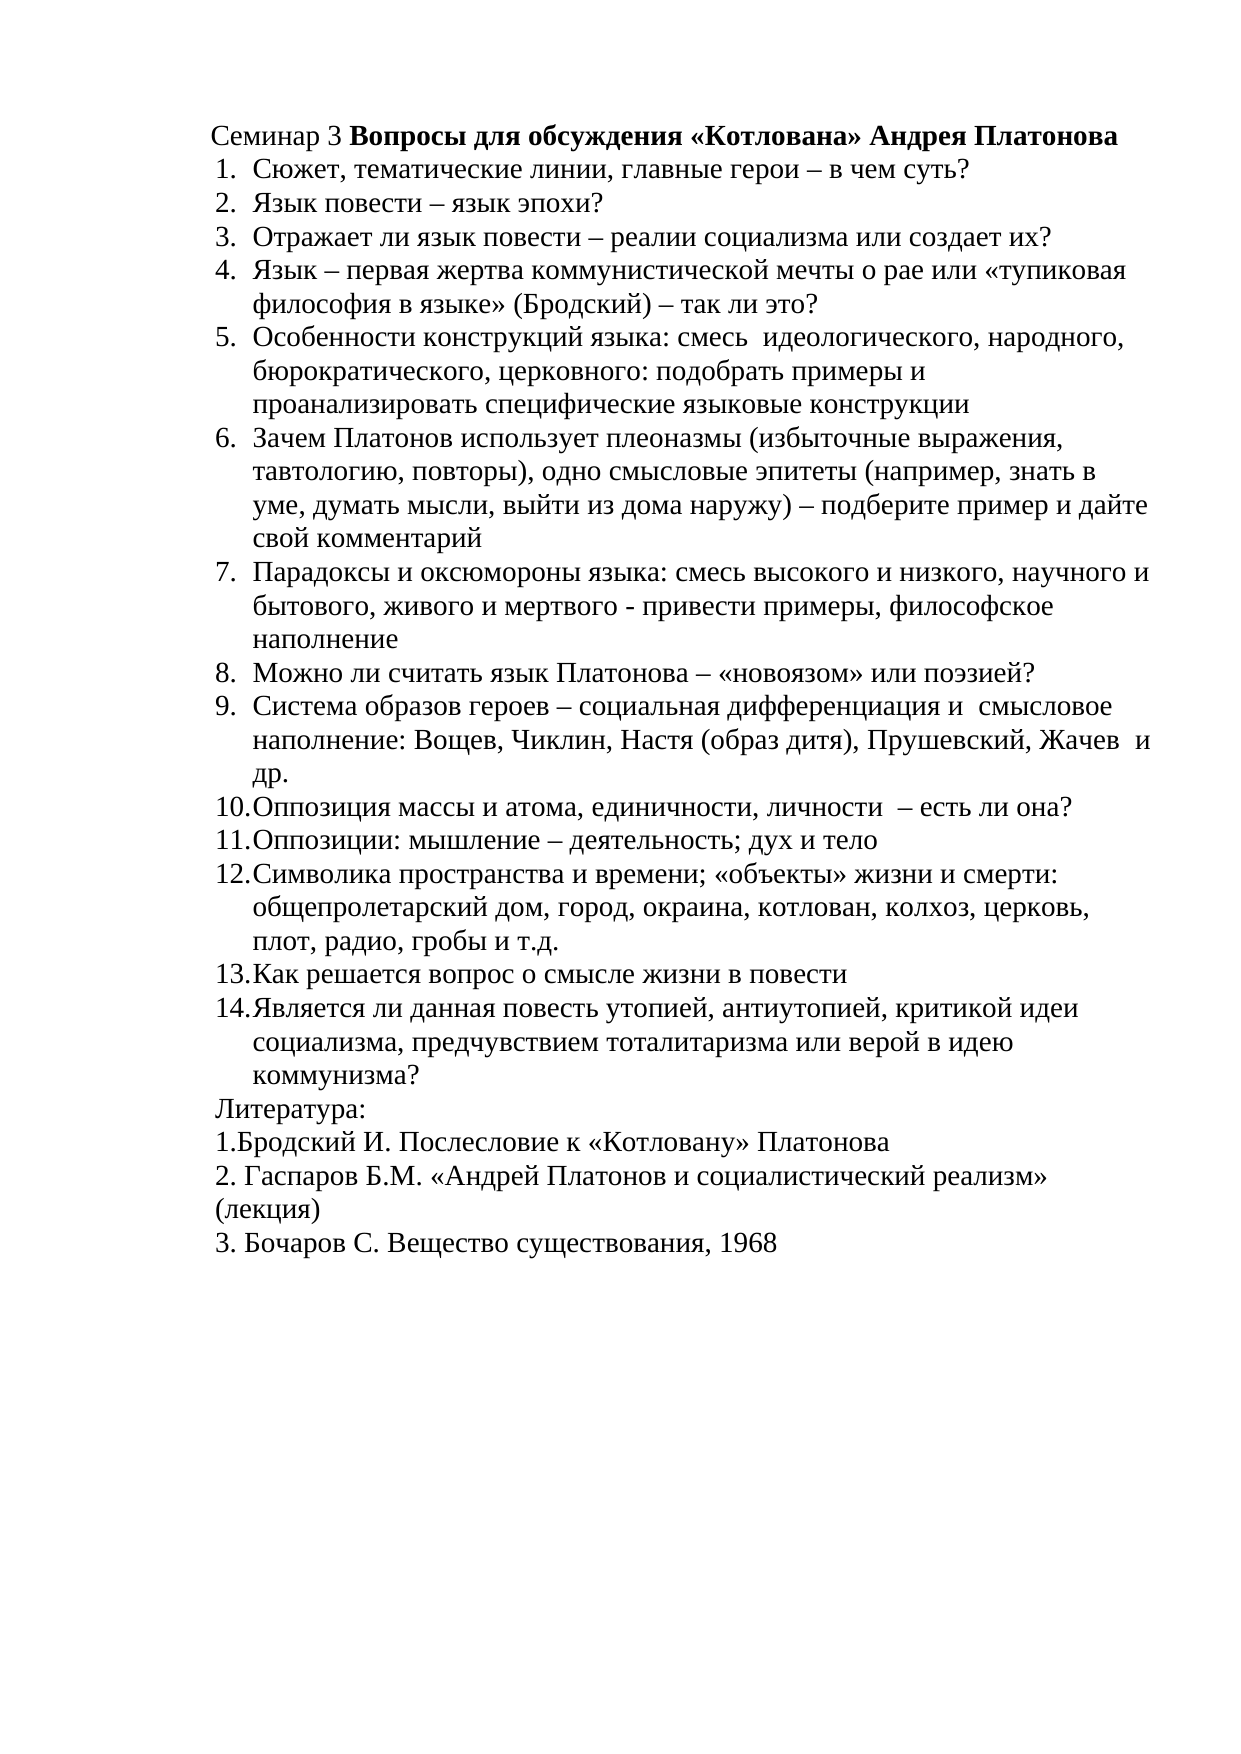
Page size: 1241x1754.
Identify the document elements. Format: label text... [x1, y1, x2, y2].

list Зачем Платонов использует плеоназмы (избыточные выражения, тавтологию, повторы), одно смысловые эпитеты (например, знать в уме, думать мысли, выйти из дома наружу) – подберите пример и дайте свой комментарий [215, 420, 1152, 554]
list Отражает ли язык повести – реалии социализма или создает их? [215, 219, 1152, 252]
list Система образов героев – социальная дифференциация и смысловое наполнение: Вощев, Чиклин, Настя (образ дитя), Прушевский, Жачев и др. [215, 688, 1152, 789]
text 3. Бочаров С. Вещество существования, 1968 [215, 1225, 1152, 1258]
list Является ли данная повесть утопией, антиутопией, критикой идеи социализма, предчувствием тоталитаризма или верой в идею коммунизма? [215, 990, 1152, 1091]
list Оппозиции: мышление – деятельность; дух и тело [215, 822, 1152, 856]
list Язык – первая жертва коммунистической мечты о рае или «тупиковая философия в языке» (Бродский) – так ли это? [215, 252, 1152, 319]
list Язык повести – язык эпохи? [215, 185, 1152, 219]
list Особенности конструкций языка: смесь идеологического, народного, бюрократического, церковного: подобрать примеры и проанализировать специфические языковые конструкции [215, 319, 1152, 420]
list Сюжет, тематические линии, главные герои – в чем суть? [215, 152, 1152, 185]
list Можно ли считать язык Платонова – «новоязом» или поэзией? [215, 655, 1152, 688]
list Оппозиция массы и атома, единичности, личности – есть ли она? [215, 789, 1152, 822]
text 1.Бродский И. Послесловие к «Котловану» Платонова [215, 1124, 1152, 1158]
list Как решается вопрос о смысле жизни в повести [215, 957, 1152, 990]
text Семинар 3 Вопросы для обсуждения «Котлована» Андрея Платонова [177, 118, 1152, 152]
list Парадоксы и оксюмороны языка: смесь высокого и низкого, научного и бытового, живого и мертвого - привести примеры, философское наполнение [215, 554, 1152, 655]
list Символика пространства и времени; «объекты» жизни и смерти: общепролетарский дом, город, окраина, котлован, колхоз, церковь, плот, радио, гробы и т.д. [215, 856, 1152, 957]
text Литература: [215, 1091, 1152, 1124]
text 2. Гаспаров Б.М. «Андрей Платонов и социалистический реализм» (лекция) [215, 1158, 1152, 1225]
